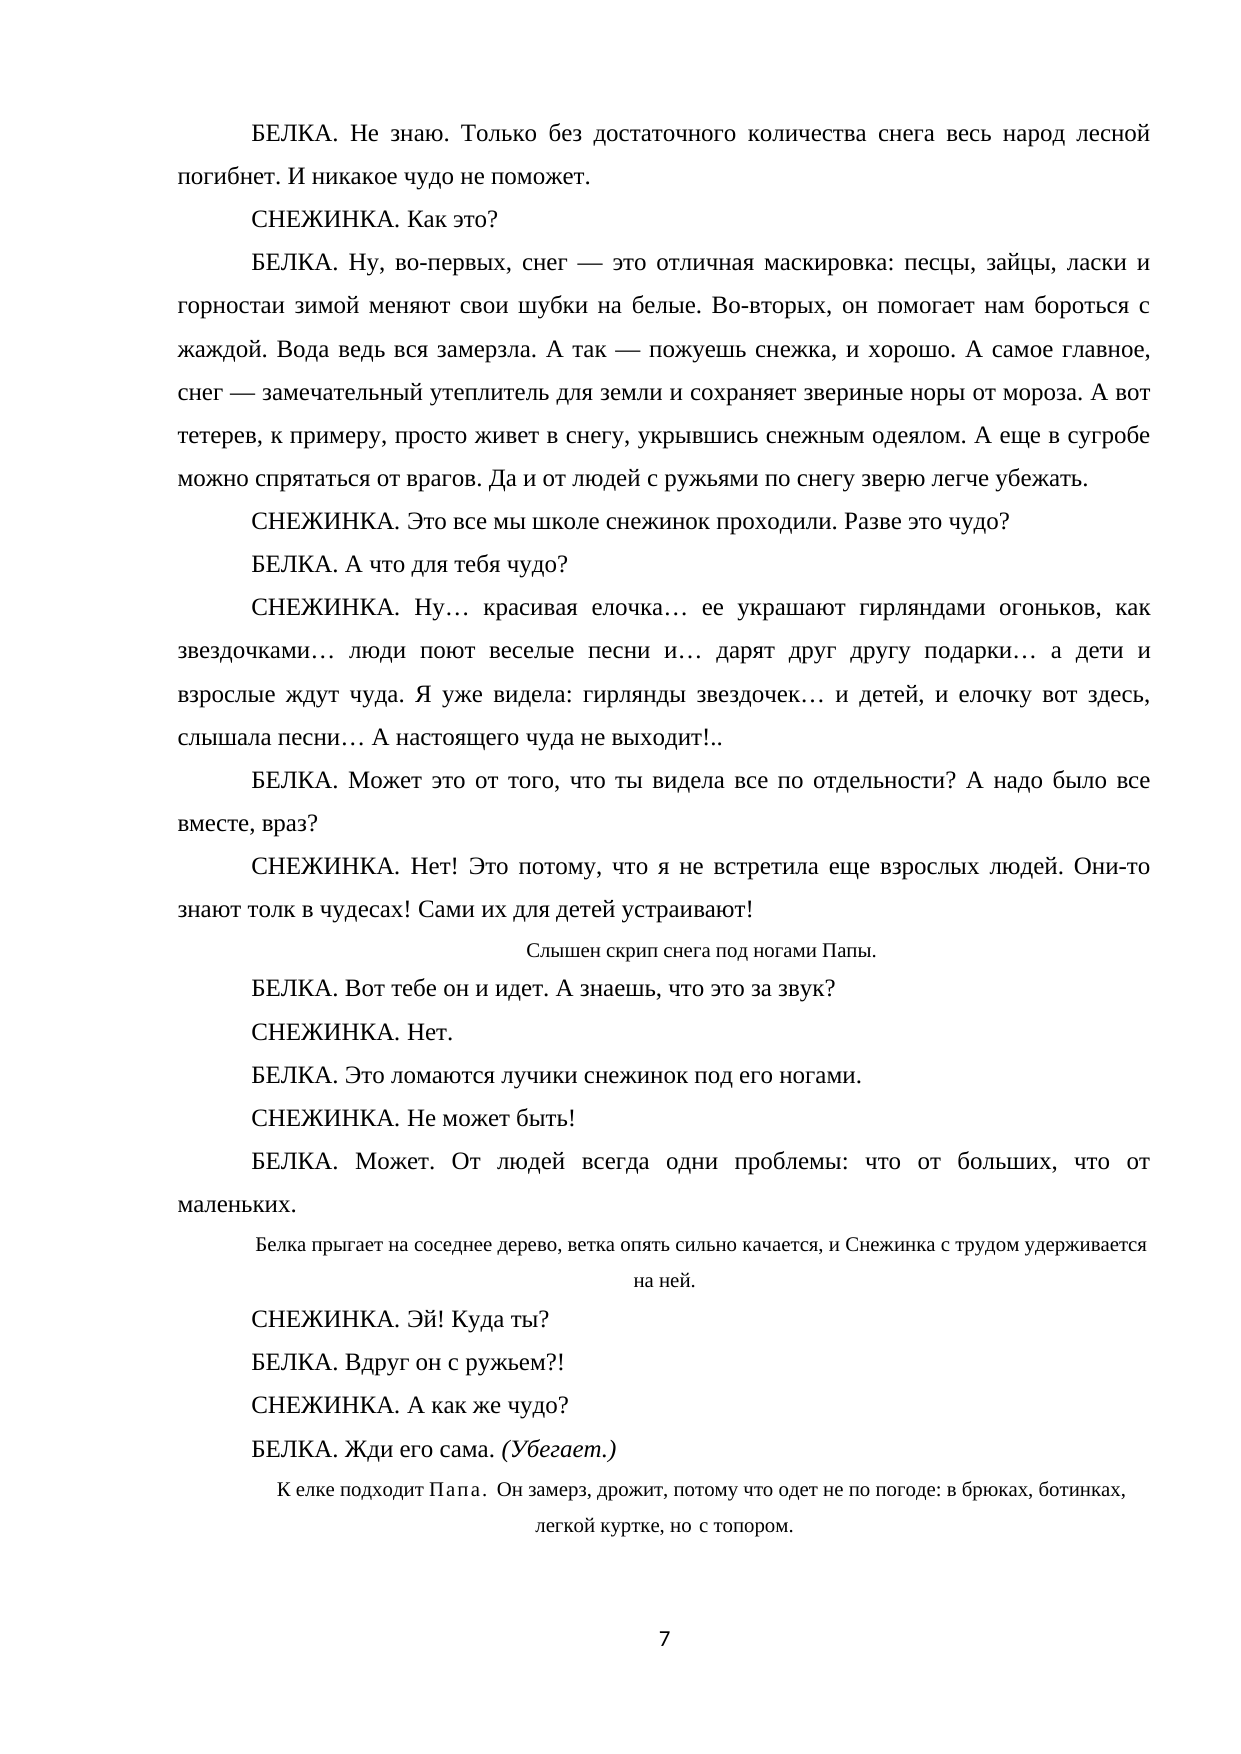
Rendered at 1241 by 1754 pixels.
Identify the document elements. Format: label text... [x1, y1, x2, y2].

text БЕЛКА. Может. От людей всегда одни проблемы: что от больших, что от маленьких. [177, 1146, 1152, 1218]
text СНЕЖИНКА. Нет. [177, 1017, 1152, 1045]
text БЕЛКА. Вот тебе он и идет. А знаешь, что это за звук? [177, 973, 1152, 1002]
text СНЕЖИНКА. Ну… красивая елочка… ее украшают гирляндами огоньков, как звездочками… люди поют веселые песни и… дарят друг другу подарки… а дети и взрослые ждут чуда. Я уже видела: гирлянды звездочек… и детей, и елочку вот здесь, слышала песни… А настоящего чуда не выходит!.. [177, 592, 1152, 751]
text СНЕЖИНКА. Нет! Это потому, что я не встретила еще взрослых людей. Они-то знают толк в чудесах! Сами их для детей устраивают! [177, 851, 1152, 923]
text СНЕЖИНКА. А как же чудо? [177, 1391, 1152, 1419]
text К елке подходит Папа. Он замерз, дрожит, потому что одет не по погоде: в брюках, ботинках, легкой куртке, но с топором. [177, 1477, 1152, 1537]
text БЕЛКА. Жди его сама. (Убегает.) [177, 1434, 1152, 1462]
text БЕЛКА. Не знаю. Только без достаточного количества снега весь народ лесной погибнет. И никакое чудо не поможет. [177, 118, 1152, 190]
text БЕЛКА. А что для тебя чудо? [177, 549, 1152, 578]
text Белка прыгает на соседнее дерево, ветка опять сильно качается, и Снежинка с трудом удерживается на ней. [177, 1232, 1152, 1292]
text СНЕЖИНКА. Не может быть! [177, 1103, 1152, 1132]
text СНЕЖИНКА. Как это? [177, 204, 1152, 233]
text БЕЛКА. Может это от того, что ты видела все по отдельности? А надо было все вместе, враз? [177, 765, 1152, 837]
text БЕЛКА. Ну, во-первых, снег — это отличная маскировка: песцы, зайцы, ласки и горностаи зимой меняют свои шубки на белые. Во-вторых, он помогает нам бороться с жаждой. Вода ведь вся замерзла. А так — пожуешь снежка, и хорошо. А самое главное, снег — замечательный утеплитель для земли и сохраняет звериные норы от мороза. А вот тетерев, к примеру, просто живет в снегу, укрывшись снежным одеялом. А еще в сугробе можно спрятаться от врагов. Да и от людей с ружьями по снегу зверю легче убежать. [177, 247, 1152, 492]
text БЕЛКА. Вдруг он с ружьем?! [177, 1347, 1152, 1376]
text БЕЛКА. Это ломаются лучики снежинок под его ногами. [177, 1060, 1152, 1088]
text СНЕЖИНКА. Это все мы школе снежинок проходили. Разве это чудо? [177, 506, 1152, 535]
text СНЕЖИНКА. Эй! Куда ты? [177, 1304, 1152, 1333]
text Слышен скрип снега под ногами Папы. [177, 937, 1152, 962]
